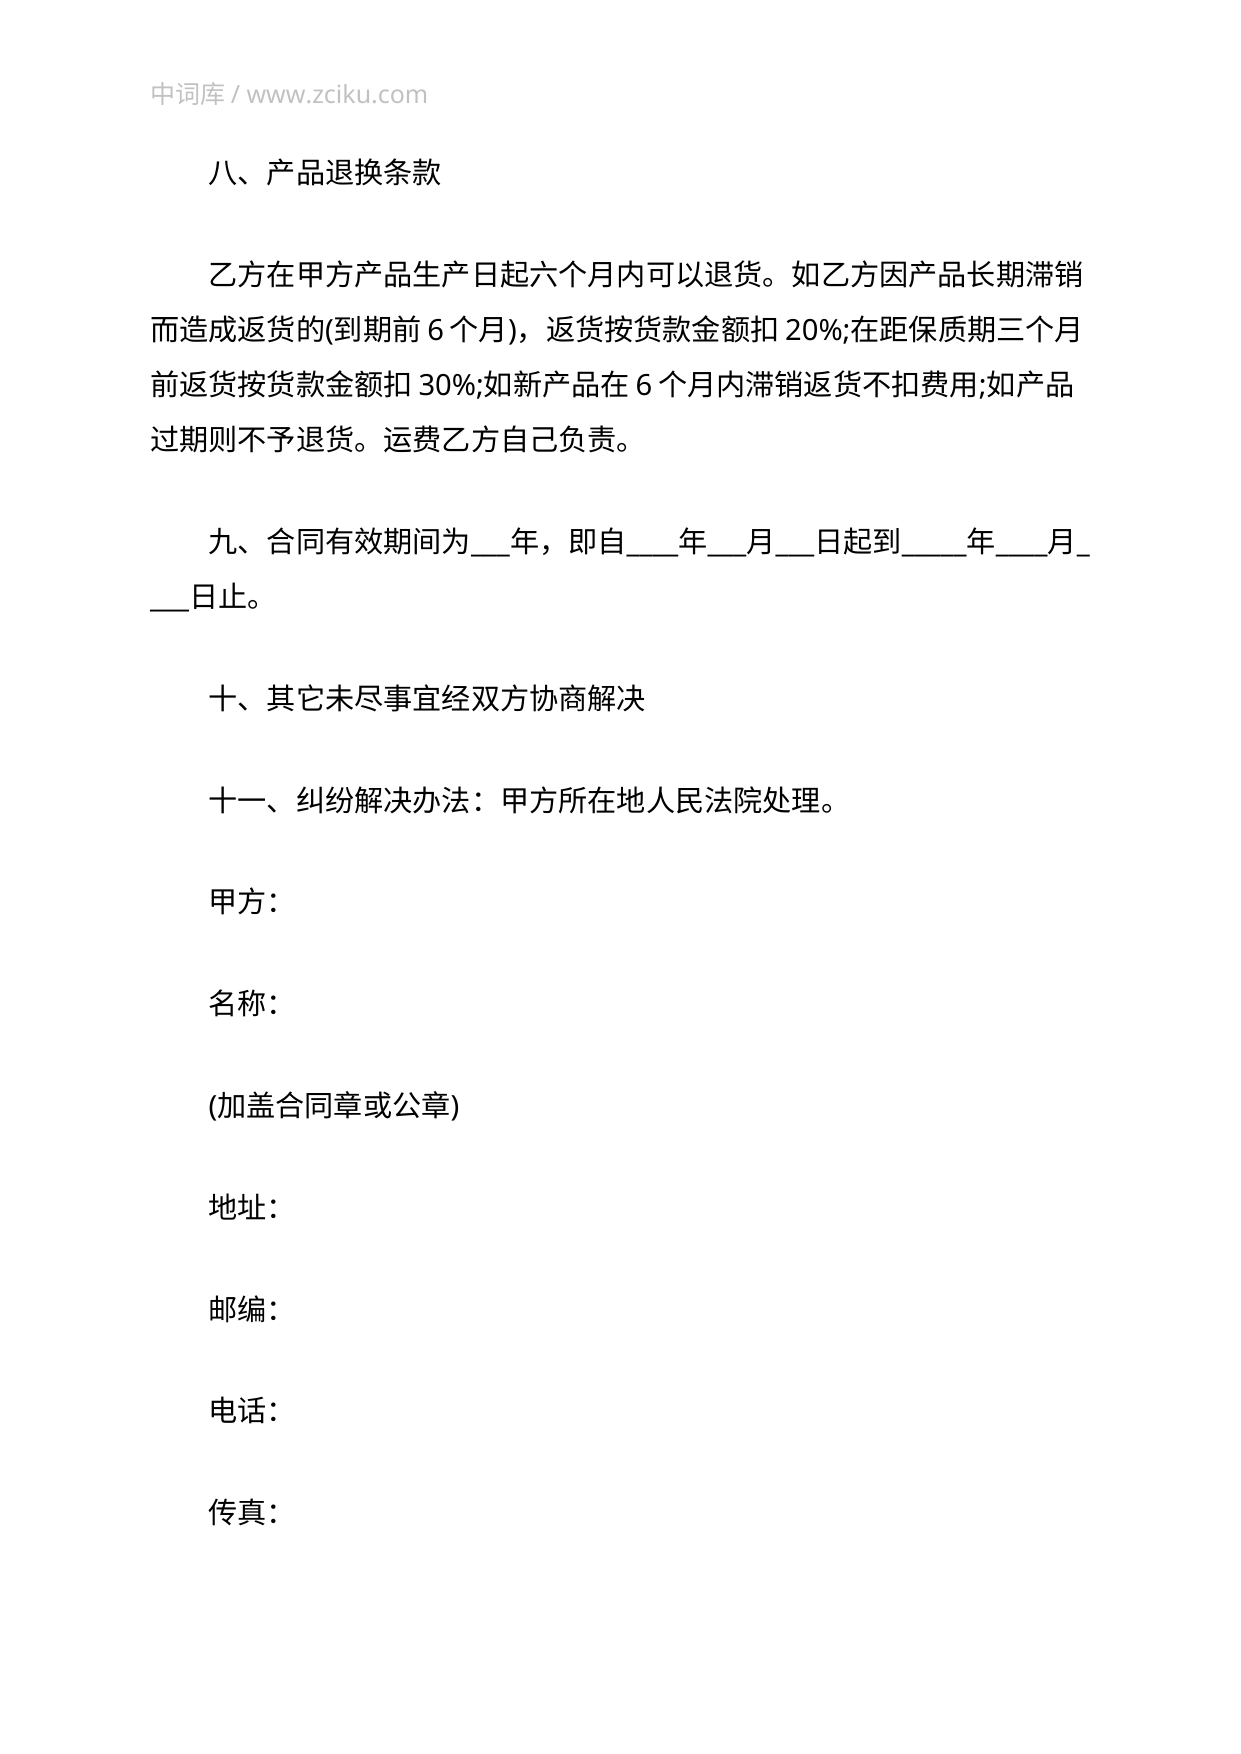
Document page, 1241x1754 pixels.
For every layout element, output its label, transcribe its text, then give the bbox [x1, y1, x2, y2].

text 十、其它未尽事宜经双方协商解决 [150, 675, 1090, 718]
text (加盖合同章或公章) [150, 1082, 1090, 1125]
text 乙方在甲方产品生产日起六个月内可以退货。如乙方因产品长期滞销而造成返货的(到期前6个月)，返货按货款金额扣20%;在距保质期三个月前返货按货款金额扣30%;如新产品在6个月内滞销返货不扣费用;如产品过期则不予退货。运费乙方自己负责。 [150, 252, 1090, 459]
text 名称： [150, 981, 1090, 1023]
text 九、合同有效期间为___年，即自____年___月___日起到_____年____月____日止。 [150, 518, 1090, 616]
text 甲方： [150, 879, 1090, 921]
text 电话： [150, 1388, 1090, 1430]
text 地址： [150, 1184, 1090, 1227]
text 传真： [150, 1490, 1090, 1532]
text 邮编： [150, 1286, 1090, 1328]
text 十一、纠纷解决办法：甲方所在地人民法院处理。 [150, 777, 1090, 819]
text 八、产品退换条款 [150, 150, 1090, 192]
